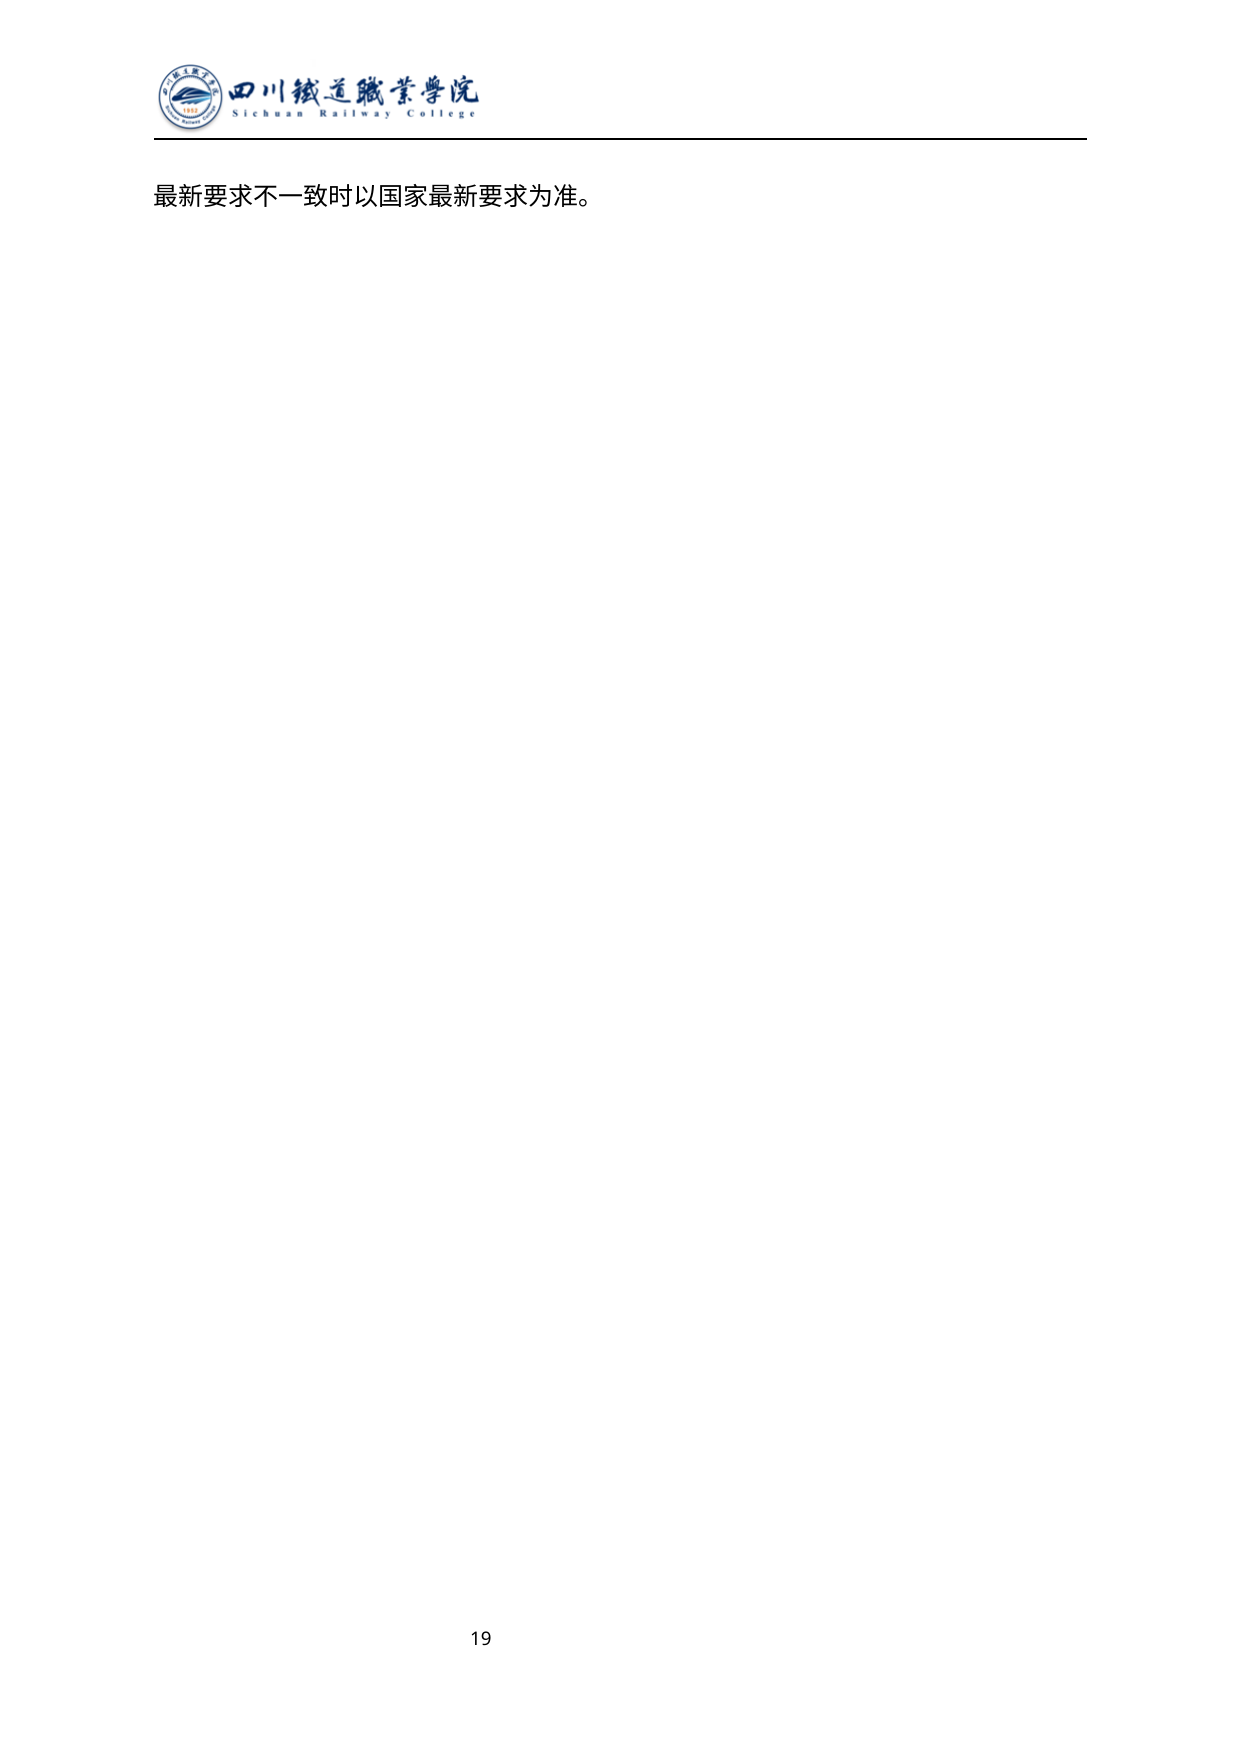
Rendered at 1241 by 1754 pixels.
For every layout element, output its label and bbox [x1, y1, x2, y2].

picture [153, 59, 485, 136]
text [153, 162, 1087, 227]
